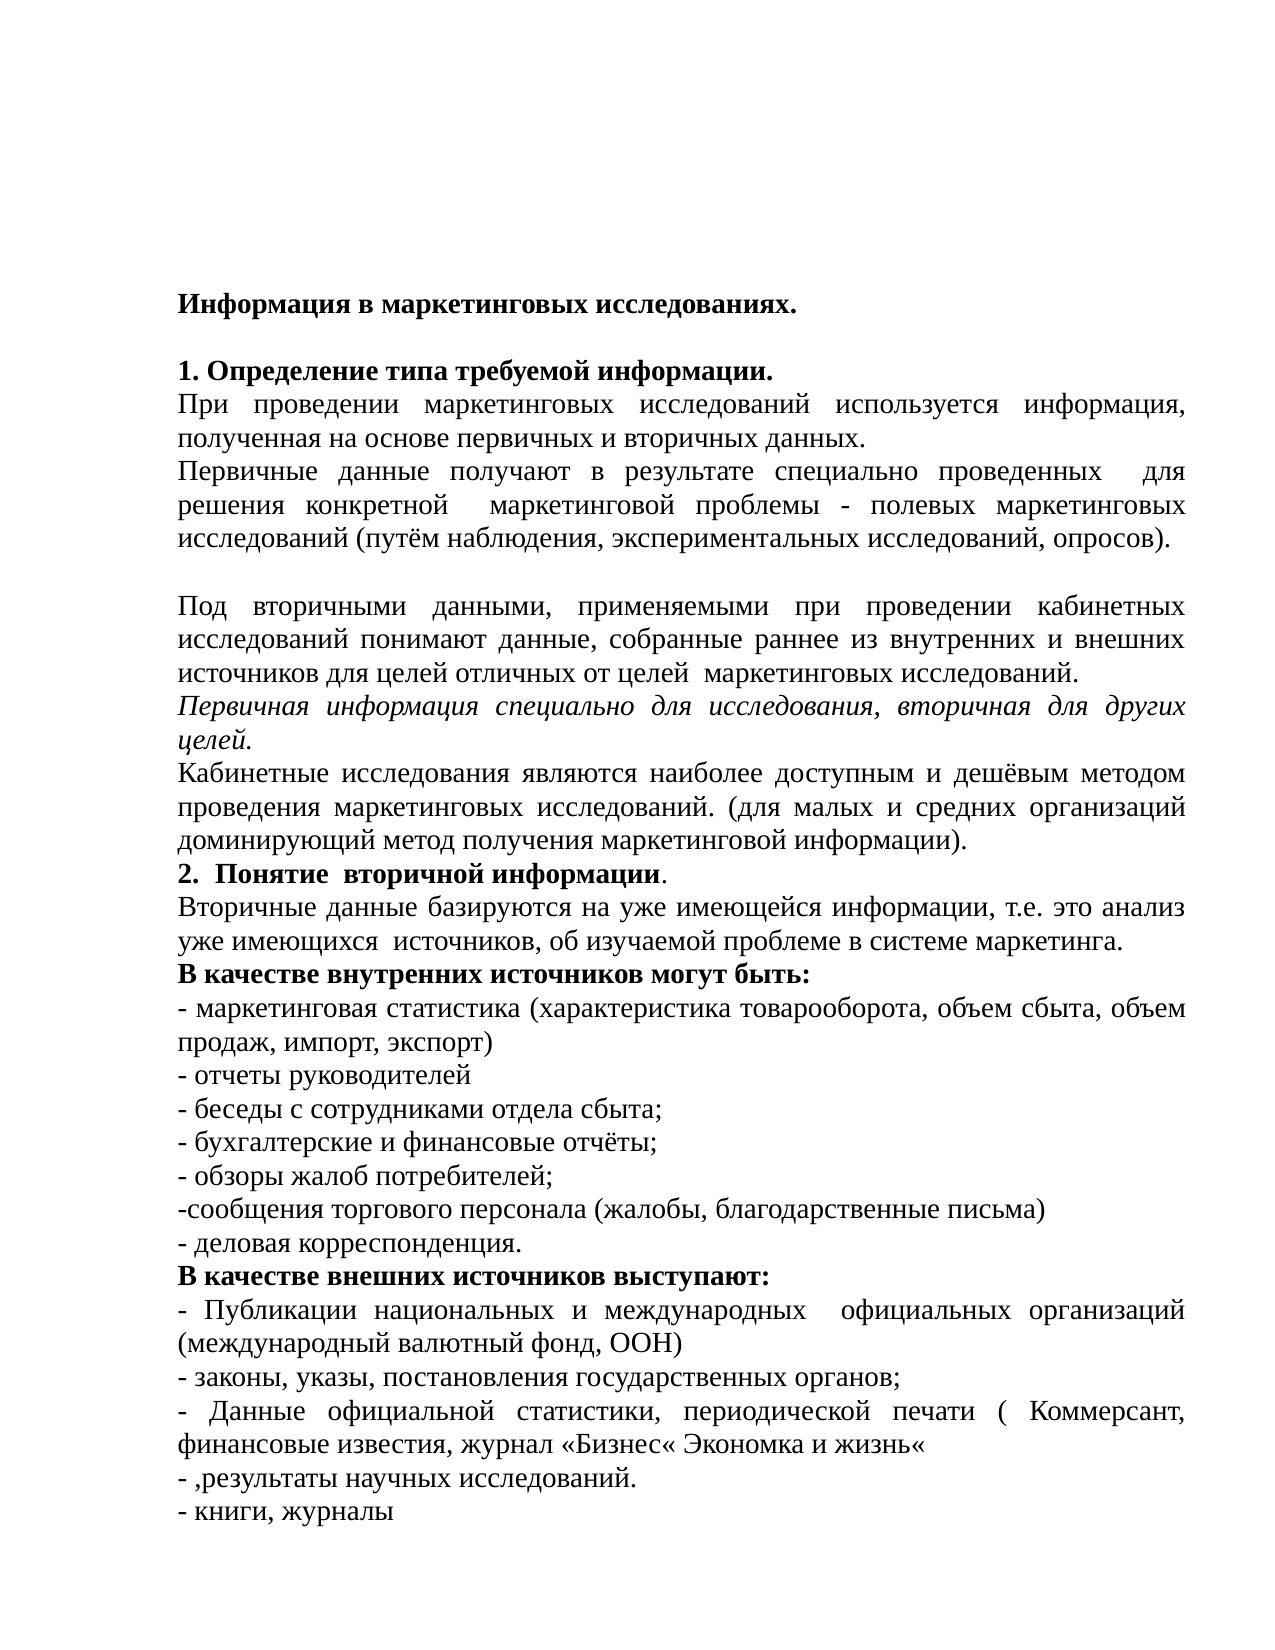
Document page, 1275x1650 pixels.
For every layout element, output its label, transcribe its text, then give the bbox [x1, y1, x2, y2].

text Первичные данные получают в результате специально проведенных для решения конкретной маркетинговой проблемы - полевых маркетинговых исследований (путём наблюдения, экспериментальных исследований, опросов). [177, 453, 1186, 554]
text - беседы с сотрудниками отдела сбыта; [177, 1091, 1186, 1124]
text - Публикации национальных и международных официальных организаций (международный валютный фонд, ООН) [177, 1292, 1186, 1359]
text Информация в маркетинговых исследованиях. [177, 286, 1186, 319]
text - ,результаты научных исследований. [177, 1460, 1186, 1493]
text В качестве внешних источников выступают: [177, 1258, 1186, 1292]
text - деловая корреспонденция. [177, 1225, 1186, 1258]
text -сообщения торгового персонала (жалобы, благодарственные письма) [177, 1191, 1186, 1225]
text - обзоры жалоб потребителей; [177, 1158, 1186, 1191]
text Вторичные данные базируются на уже имеющейся информации, т.е. это анализ уже имеющихся источников, об изучаемой проблеме в системе маркетинга. [177, 889, 1186, 957]
text - Данные официальной статистики, периодической печати ( Коммерсант, финансовые известия, журнал «Бизнес« Экономка и жизнь« [177, 1393, 1186, 1460]
text 2. Понятие вторичной информации. [177, 856, 1186, 889]
text 1. Определение типа требуемой информации. [177, 353, 1186, 386]
text Под вторичными данными, применяемыми при проведении кабинетных исследований понимают данные, собранные раннее из внутренних и внешних источников для целей отличных от целей маркетинговых исследований. [177, 588, 1186, 688]
text В качестве внутренних источников могут быть: [177, 957, 1186, 990]
text Кабинетные исследования являются наиболее доступным и дешёвым методом проведения маркетинговых исследований. (для малых и средних организаций доминирующий метод получения маркетинговой информации). [177, 755, 1186, 856]
text - маркетинговая статистика (характеристика товарооборота, объем сбыта, объем продаж, импорт, экспорт) [177, 990, 1186, 1057]
text - книги, журналы [177, 1493, 1186, 1527]
text - отчеты руководителей [177, 1057, 1186, 1091]
text При проведении маркетинговых исследований используется информация, полученная на основе первичных и вторичных данных. [177, 386, 1186, 453]
text Первичная информация специально для исследования, вторичная для других целей. [177, 688, 1186, 755]
text - законы, указы, постановления государственных органов; [177, 1359, 1186, 1393]
text - бухгалтерские и финансовые отчёты; [177, 1124, 1186, 1158]
